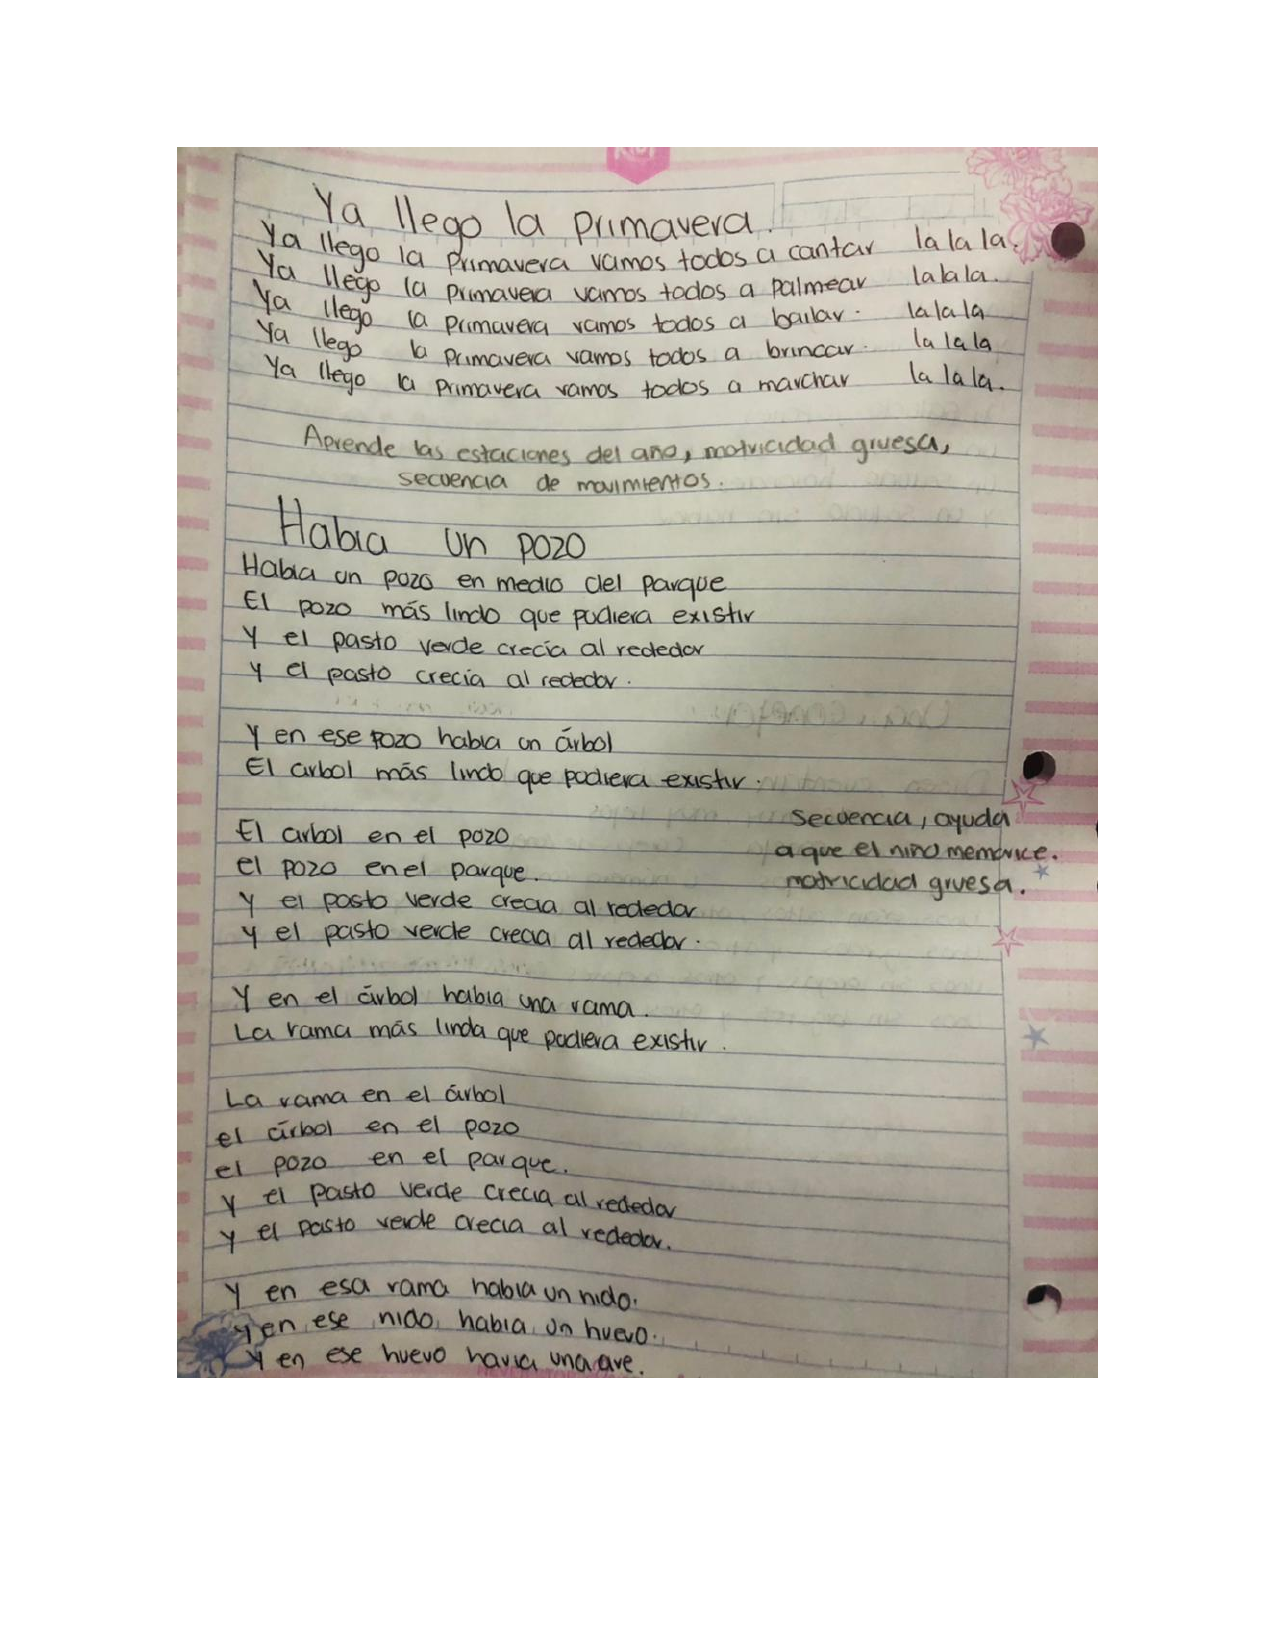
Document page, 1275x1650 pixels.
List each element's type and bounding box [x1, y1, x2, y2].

picture [177, 147, 1098, 1378]
